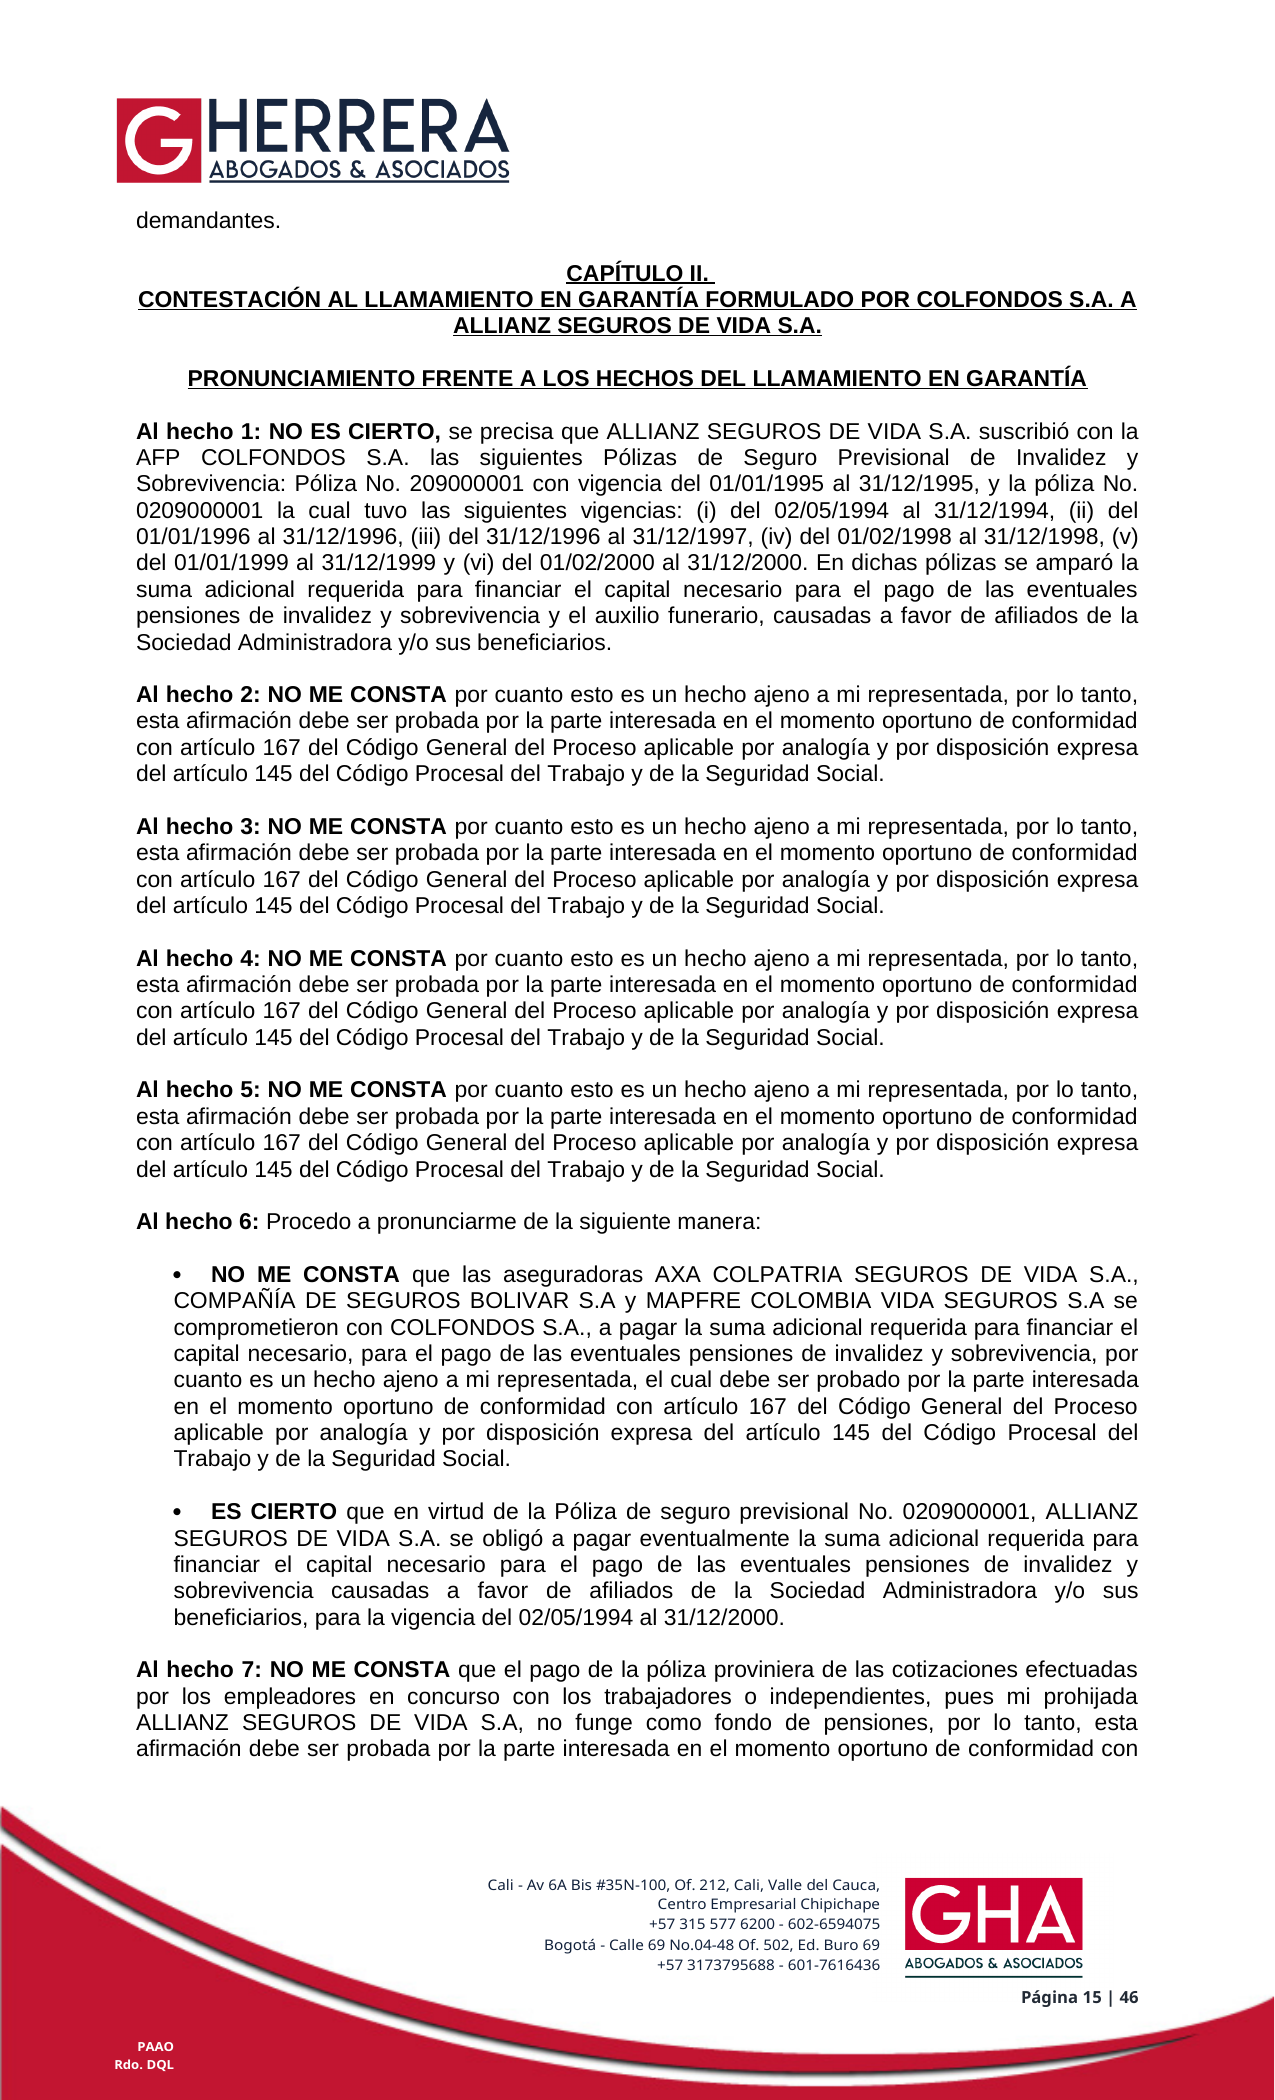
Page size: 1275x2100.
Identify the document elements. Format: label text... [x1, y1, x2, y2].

text CAPÍTULO II. [136, 259, 1139, 286]
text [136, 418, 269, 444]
picture [96, 75, 529, 206]
picture [0, 1793, 1275, 2100]
list NO ME CONSTA que las aseguradoras AXA COLPATRIA SEGUROS DE VIDA S.A., COMPAÑÍA DE SEGUROS BOLIVAR S.A y MAPFRE COLOMBIA VIDA SEGUROS S.A se comprometieron con COLFONDOS S.A., a pagar la suma adicional requerida para financiar el capital necesario, para el pago de las eventuales pensiones de invalidez y sobrevivencia, por cuanto es un hecho ajeno a mi representada, el cual debe ser probado por la parte interesada en el momento oportuno de conformidad con artículo 167 del Código General del Proceso aplicable por analogía y por disposición expresa del artículo 145 del Código Procesal del Trabajo y de la Seguridad Social. [173, 1261, 1139, 1472]
text CONTESTACIÓN AL LLAMAMIENTO EN GARANTÍA FORMULADO POR COLFONDOS S.A. A ALLIANZ SEGUROS DE VIDA S.A. [136, 286, 1139, 338]
list ES CIERTO que en virtud de la Póliza de seguro previsional No. 0209000001, ALLIANZ SEGUROS DE VIDA S.A. se obligó a pagar eventualmente la suma adicional requerida para financiar el capital necesario para el pago de las eventuales pensiones de invalidez y sobrevivencia causadas a favor de afiliados de la Sociedad Administradora y/o sus beneficiarios, para la vigencia del 02/05/1994 al 31/12/2000. [173, 1603, 1139, 1630]
list ES CIERTO que en virtud de la Póliza de seguro previsional No. 0209000001, ALLIANZ SEGUROS DE VIDA S.A. se obligó a pagar eventualmente la suma adicional requerida para financiar el capital necesario para el pago de las eventuales pensiones de invalidez y sobrevivencia causadas a favor de afiliados de la Sociedad Administradora y/o sus beneficiarios, para la vigencia del 02/05/1994 al 31/12/2000. [173, 1498, 1139, 1525]
text Al hecho 4: NO ME CONSTA por cuanto esto es un hecho ajeno a mi representada, por lo tanto, esta afirmación debe ser probada por la parte interesada en el momento oportuno de conformidad con artículo 167 del Código General del Proceso aplicable por analogía y por disposición expresa del artículo 145 del Código Procesal del Trabajo y de la Seguridad Social. [136, 945, 1139, 1050]
text Al hecho 3: NO ME CONSTA por cuanto esto es un hecho ajeno a mi representada, por lo tanto, esta afirmación debe ser probada por la parte interesada en el momento oportuno de conformidad con artículo 167 del Código General del Proceso aplicable por analogía y por disposición expresa del artículo 145 del Código Procesal del Trabajo y de la Seguridad Social. [136, 813, 1139, 918]
text Al hecho 2: NO ME CONSTA por cuanto esto es un hecho ajeno a mi representada, por lo tanto, esta afirmación debe ser probada por la parte interesada en el momento oportuno de conformidad con artículo 167 del Código General del Proceso aplicable por analogía y por disposición expresa del artículo 145 del Código Procesal del Trabajo y de la Seguridad Social. [136, 681, 1139, 787]
text Al hecho 5: NO ME CONSTA por cuanto esto es un hecho ajeno a mi representada, por lo tanto, esta afirmación debe ser probada por la parte interesada en el momento oportuno de conformidad con artículo 167 del Código General del Proceso aplicable por analogía y por disposición expresa del artículo 145 del Código Procesal del Trabajo y de la Seguridad Social. [136, 1076, 1139, 1182]
text PRONUNCIAMIENTO FRENTE A LOS HECHOS DEL LLAMAMIENTO EN GARANTÍA [136, 365, 1139, 391]
text Al hecho 6: Procedo a pronunciarme de la siguiente manera: [136, 1208, 1139, 1234]
